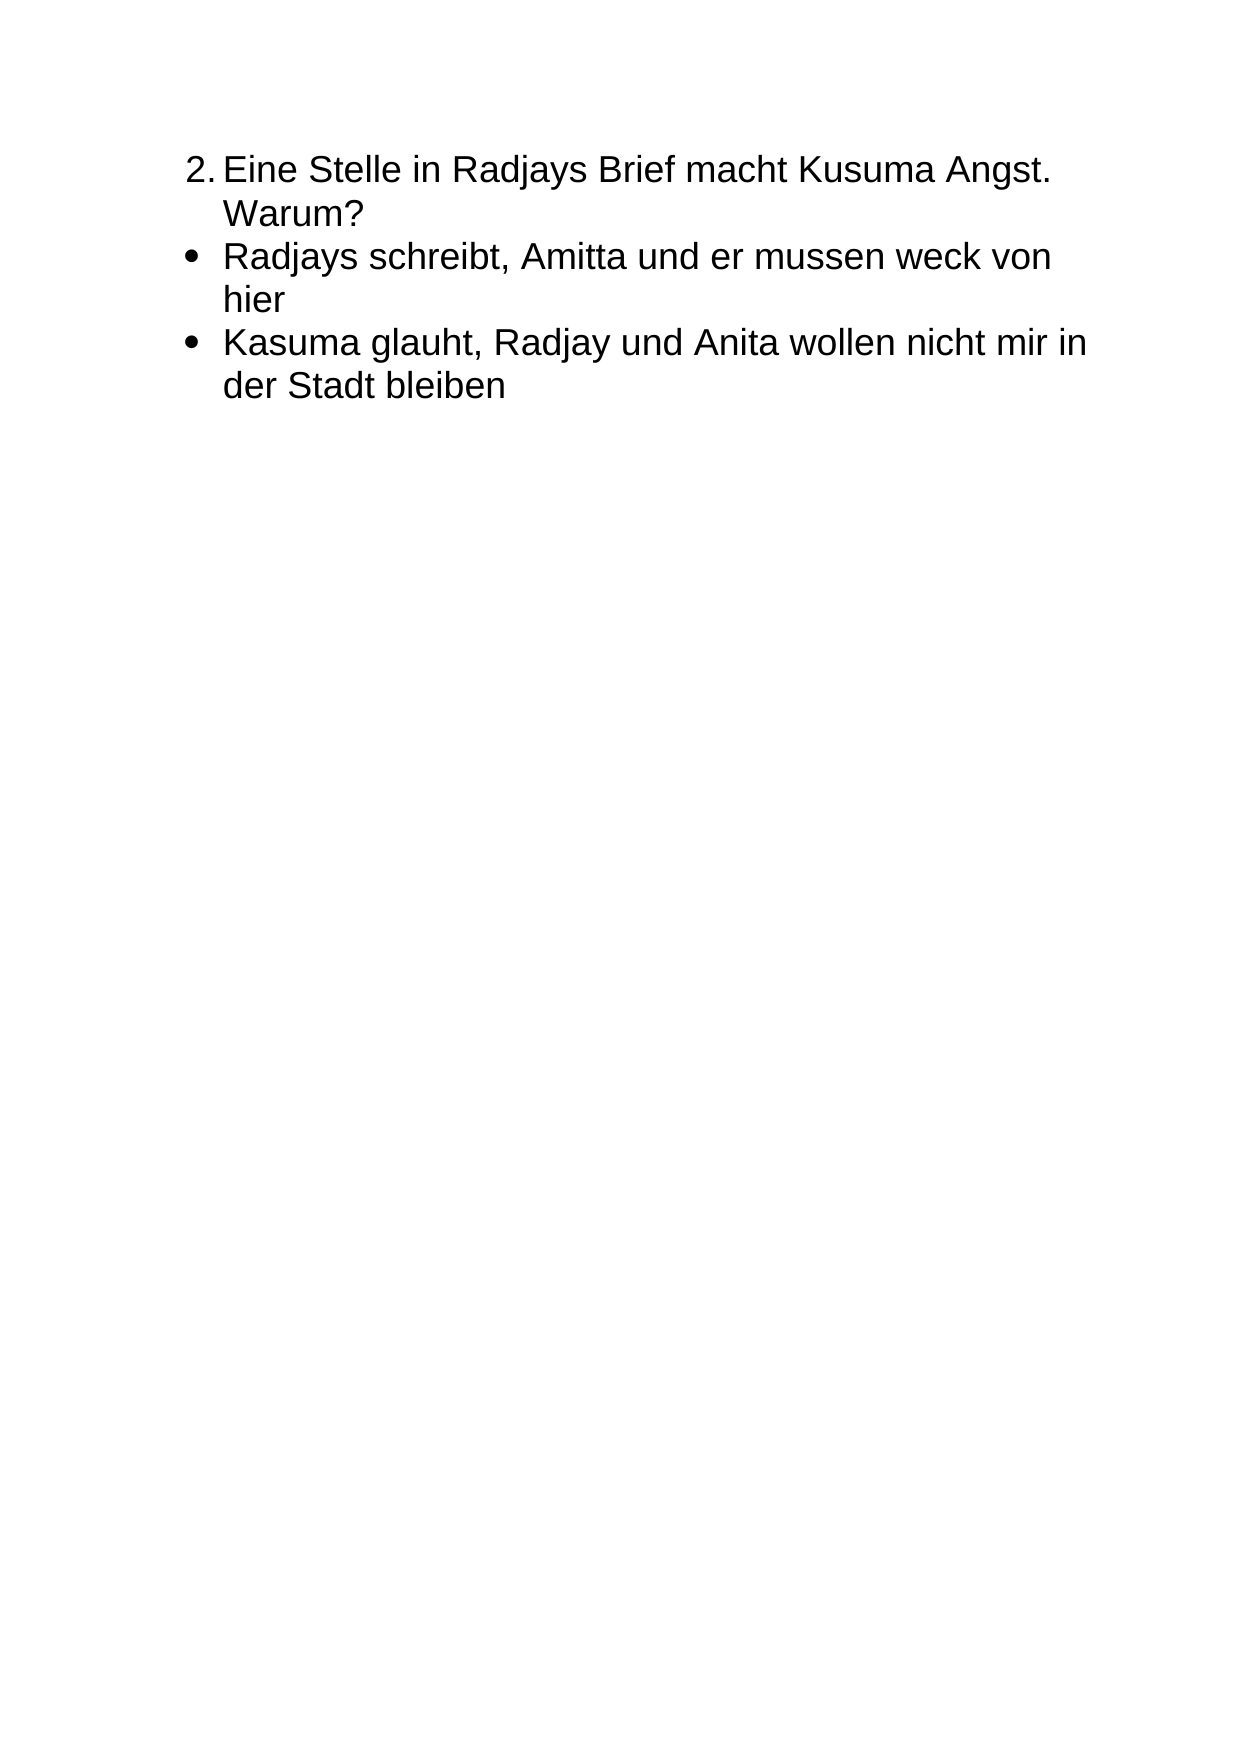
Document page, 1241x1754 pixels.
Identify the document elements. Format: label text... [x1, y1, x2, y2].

list Kasuma glauht, Radjay und Anita wollen nicht mir in der Stadt bleiben [185, 320, 1093, 407]
list Eine Stelle in Radjays Brief macht Kusuma Angst. Warum? [185, 148, 1093, 234]
list Radjays schreibt, Amitta und er mussen weck von hier [185, 234, 1093, 320]
